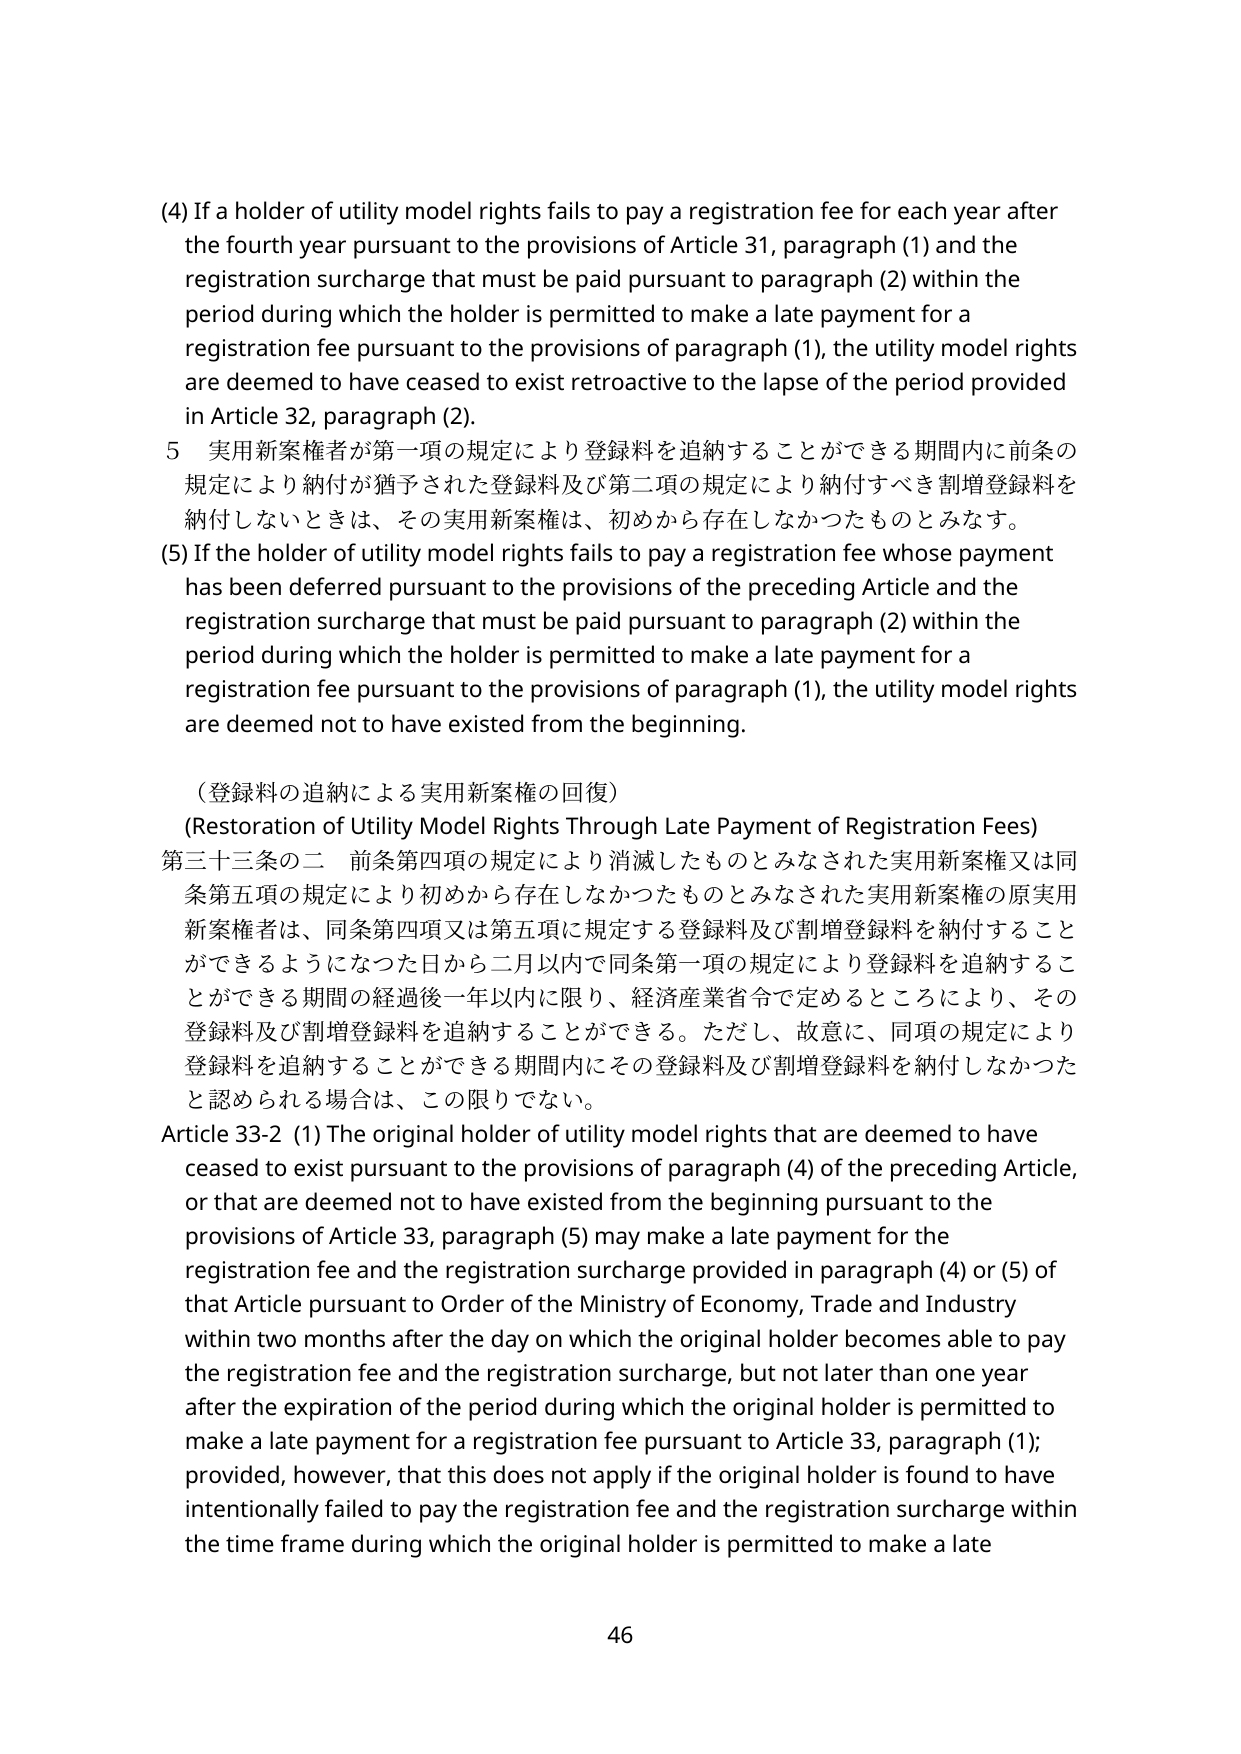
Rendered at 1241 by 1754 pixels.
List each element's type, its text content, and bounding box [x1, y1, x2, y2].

text ５ 実用新案権者が第一項の規定により登録料を追納することができる期間内に前条の規定により納付が猶予された登録料及び第二項の規定により納付すべき割増登録料を納付しないときは、その実用新案権は、初めから存在しなかつたものとみなす。 [161, 433, 1079, 535]
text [161, 1116, 1079, 1560]
text (4) If a holder of utility model rights fails to pay a registration fee for each year after the fourth year pursuant to the provisions of Article 31, paragraph (1) and the registration surcharge that must be paid pursuant to paragraph (2) within the period during which the holder is permitted to make a late payment for a registration fee pursuant to the provisions of paragraph (1), the utility model rights are deemed to have ceased to exist retroactive to the lapse of the period provided in Article 32, paragraph (2). [161, 194, 1079, 433]
text 第三十三条の二 前条第四項の規定により消滅したものとみなされた実用新案権又は同条第五項の規定により初めから存在しなかつたものとみなされた実用新案権の原実用新案権者は、同条第四項又は第五項に規定する登録料及び割増登録料を納付することができるようになつた日から二月以内で同条第一項の規定により登録料を追納することができる期間の経過後一年以内に限り、経済産業省令で定めるところにより、その登録料及び割増登録料を追納することができる。ただし、故意に、同項の規定により登録料を追納することができる期間内にその登録料及び割増登録料を納付しなかつたと認められる場合は、この限りでない。 [161, 843, 1079, 1116]
text (5) If the holder of utility model rights fails to pay a registration fee whose payment has been deferred pursuant to the provisions of the preceding Article and the registration surcharge that must be paid pursuant to paragraph (2) within the period during which the holder is permitted to make a late payment for a registration fee pursuant to the provisions of paragraph (1), the utility model rights are deemed not to have existed from the beginning. [161, 535, 1079, 740]
text (Restoration of Utility Model Rights Through Late Payment of Registration Fees) [184, 809, 1079, 843]
text （登録料の追納による実用新案権の回復） [184, 774, 1079, 809]
